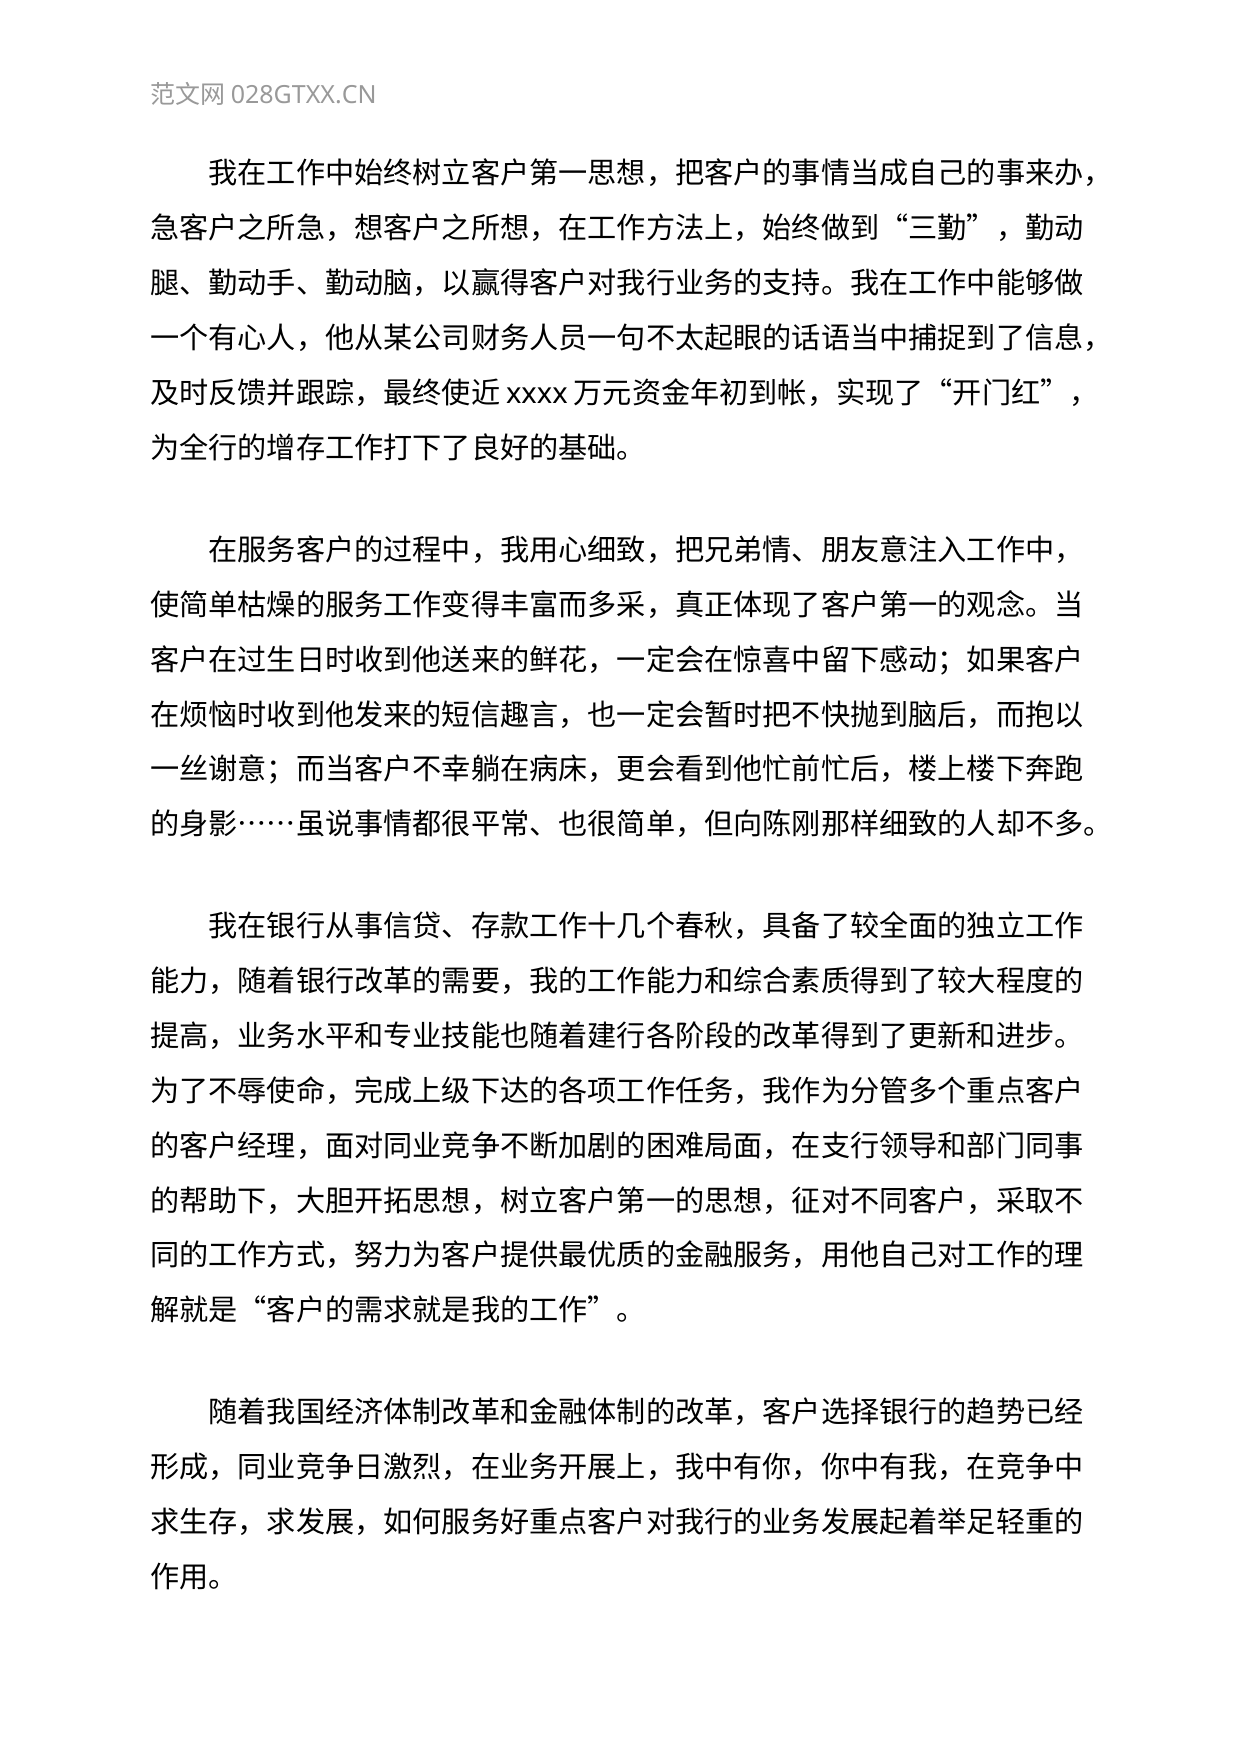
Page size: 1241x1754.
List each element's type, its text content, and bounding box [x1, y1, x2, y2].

text 随着我国经济体制改革和金融体制的改革，客户选择银行的趋势已经形成，同业竞争日激烈，在业务开展上，我中有你，你中有我，在竞争中求生存，求发展，如何服务好重点客户对我行的业务发展起着举足轻重的作用。 [150, 1389, 1090, 1596]
text 在服务客户的过程中，我用心细致，把兄弟情、朋友意注入工作中，使简单枯燥的服务工作变得丰富而多采，真正体现了客户第一的观念。当客户在过生日时收到他送来的鲜花，一定会在惊喜中留下感动；如果客户在烦恼时收到他发来的短信趣言，也一定会暂时把不快抛到脑后，而抱以一丝谢意；而当客户不幸躺在病床，更会看到他忙前忙后，楼上楼下奔跑的身影……虽说事情都很平常、也很简单，但向陈刚那样细致的人却不多。 [150, 526, 1090, 843]
text 我在银行从事信贷、存款工作十几个春秋，具备了较全面的独立工作能力，随着银行改革的需要，我的工作能力和综合素质得到了较大程度的提高，业务水平和专业技能也随着建行各阶段的改革得到了更新和进步。为了不辱使命，完成上级下达的各项工作任务，我作为分管多个重点客户的客户经理，面对同业竞争不断加剧的困难局面，在支行领导和部门同事的帮助下，大胆开拓思想，树立客户第一的思想，征对不同客户，采取不同的工作方式，努力为客户提供最优质的金融服务，用他自己对工作的理解就是“客户的需求就是我的工作”。 [150, 903, 1090, 1329]
text 我在工作中始终树立客户第一思想，把客户的事情当成自己的事来办，急客户之所急，想客户之所想，在工作方法上，始终做到“三勤”，勤动腿、勤动手、勤动脑，以赢得客户对我行业务的支持。我在工作中能够做一个有心人，他从某公司财务人员一句不太起眼的话语当中捕捉到了信息，及时反馈并跟踪，最终使近xxxx万元资金年初到帐，实现了“开门红”，为全行的增存工作打下了良好的基础。 [150, 150, 1090, 467]
